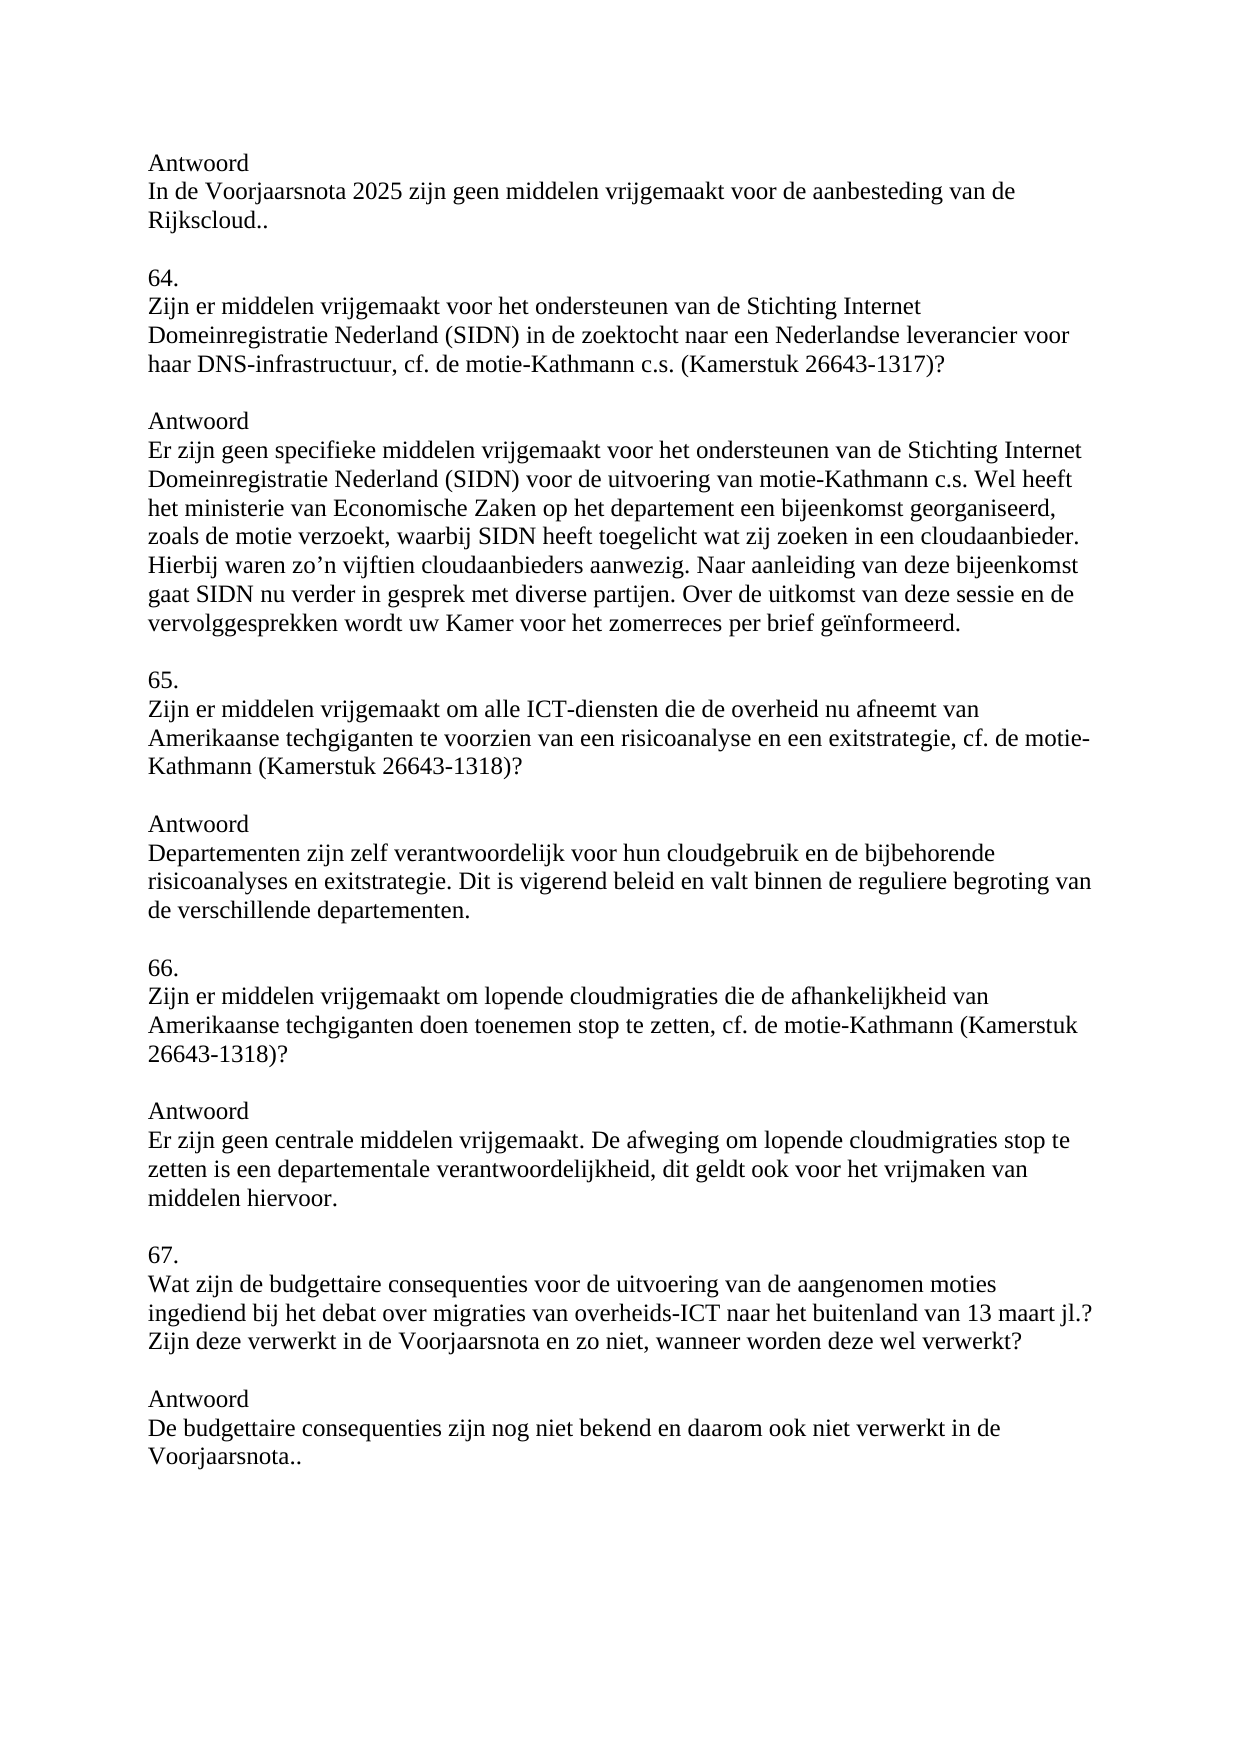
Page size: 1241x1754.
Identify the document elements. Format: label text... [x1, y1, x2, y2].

text Zijn er middelen vrijgemaakt om lopende cloudmigraties die de afhankelijkheid van Amerikaanse techgiganten doen toenemen stop te zetten, cf. de motie-Kathmann (Kamerstuk 26643-1318)? [148, 981, 1093, 1068]
text Er zijn geen specifieke middelen vrijgemaakt voor het ondersteunen van de Stichting Internet Domeinregistratie Nederland (SIDN) voor de uitvoering van motie-Kathmann c.s. Wel heeft het ministerie van Economische Zaken op het departement een bijeenkomst georganiseerd, zoals de motie verzoekt, waarbij SIDN heeft toegelicht wat zij zoeken in een cloudaanbieder. Hierbij waren zo’n vijftien cloudaanbieders aanwezig. Naar aanleiding van deze bijeenkomst gaat SIDN nu verder in gesprek met diverse partijen. Over de uitkomst van deze sessie en de vervolggesprekken wordt uw Kamer voor het zomerreces per brief geïnformeerd. [148, 435, 1093, 636]
text Zijn er middelen vrijgemaakt om alle ICT-diensten die de overheid nu afneemt van Amerikaanse techgiganten te voorzien van een risicoanalyse en een exitstrategie, cf. de motie-Kathmann (Kamerstuk 26643-1318)? [148, 694, 1093, 780]
text De budgettaire consequenties zijn nog niet bekend en daarom ook niet verwerkt in de Voorjaarsnota.. [148, 1413, 1093, 1470]
text 64. [148, 263, 1093, 291]
text 67. [148, 1240, 1093, 1269]
text Antwoord [148, 406, 1093, 435]
text Departementen zijn zelf verantwoordelijk voor hun cloudgebruik en de bijbehorende risicoanalyses en exitstrategie. Dit is vigerend beleid en valt binnen de reguliere begroting van de verschillende departementen. [148, 838, 1093, 924]
text Wat zijn de budgettaire consequenties voor de uitvoering van de aangenomen moties ingediend bij het debat over migraties van overheids-ICT naar het buitenland van 13 maart jl.? Zijn deze verwerkt in de Voorjaarsnota en zo niet, wanneer worden deze wel verwerkt? [148, 1269, 1093, 1355]
text Antwoord [148, 1096, 1093, 1125]
text 65. [148, 665, 1093, 694]
text In de Voorjaarsnota 2025 zijn geen middelen vrijgemaakt voor de aanbesteding van de Rijkscloud.. [148, 176, 1093, 234]
text Antwoord [148, 809, 1093, 838]
text Antwoord [148, 148, 1093, 176]
text Antwoord [148, 1384, 1093, 1413]
text Er zijn geen centrale middelen vrijgemaakt. De afweging om lopende cloudmigraties stop te zetten is een departementale verantwoordelijkheid, dit geldt ook voor het vrijmaken van middelen hiervoor. [148, 1125, 1093, 1211]
text Zijn er middelen vrijgemaakt voor het ondersteunen van de Stichting Internet Domeinregistratie Nederland (SIDN) in de zoektocht naar een Nederlandse leverancier voor haar DNS-infrastructuur, cf. de motie-Kathmann c.s. (Kamerstuk 26643-1317)? [148, 291, 1093, 378]
text 66. [148, 953, 1093, 981]
